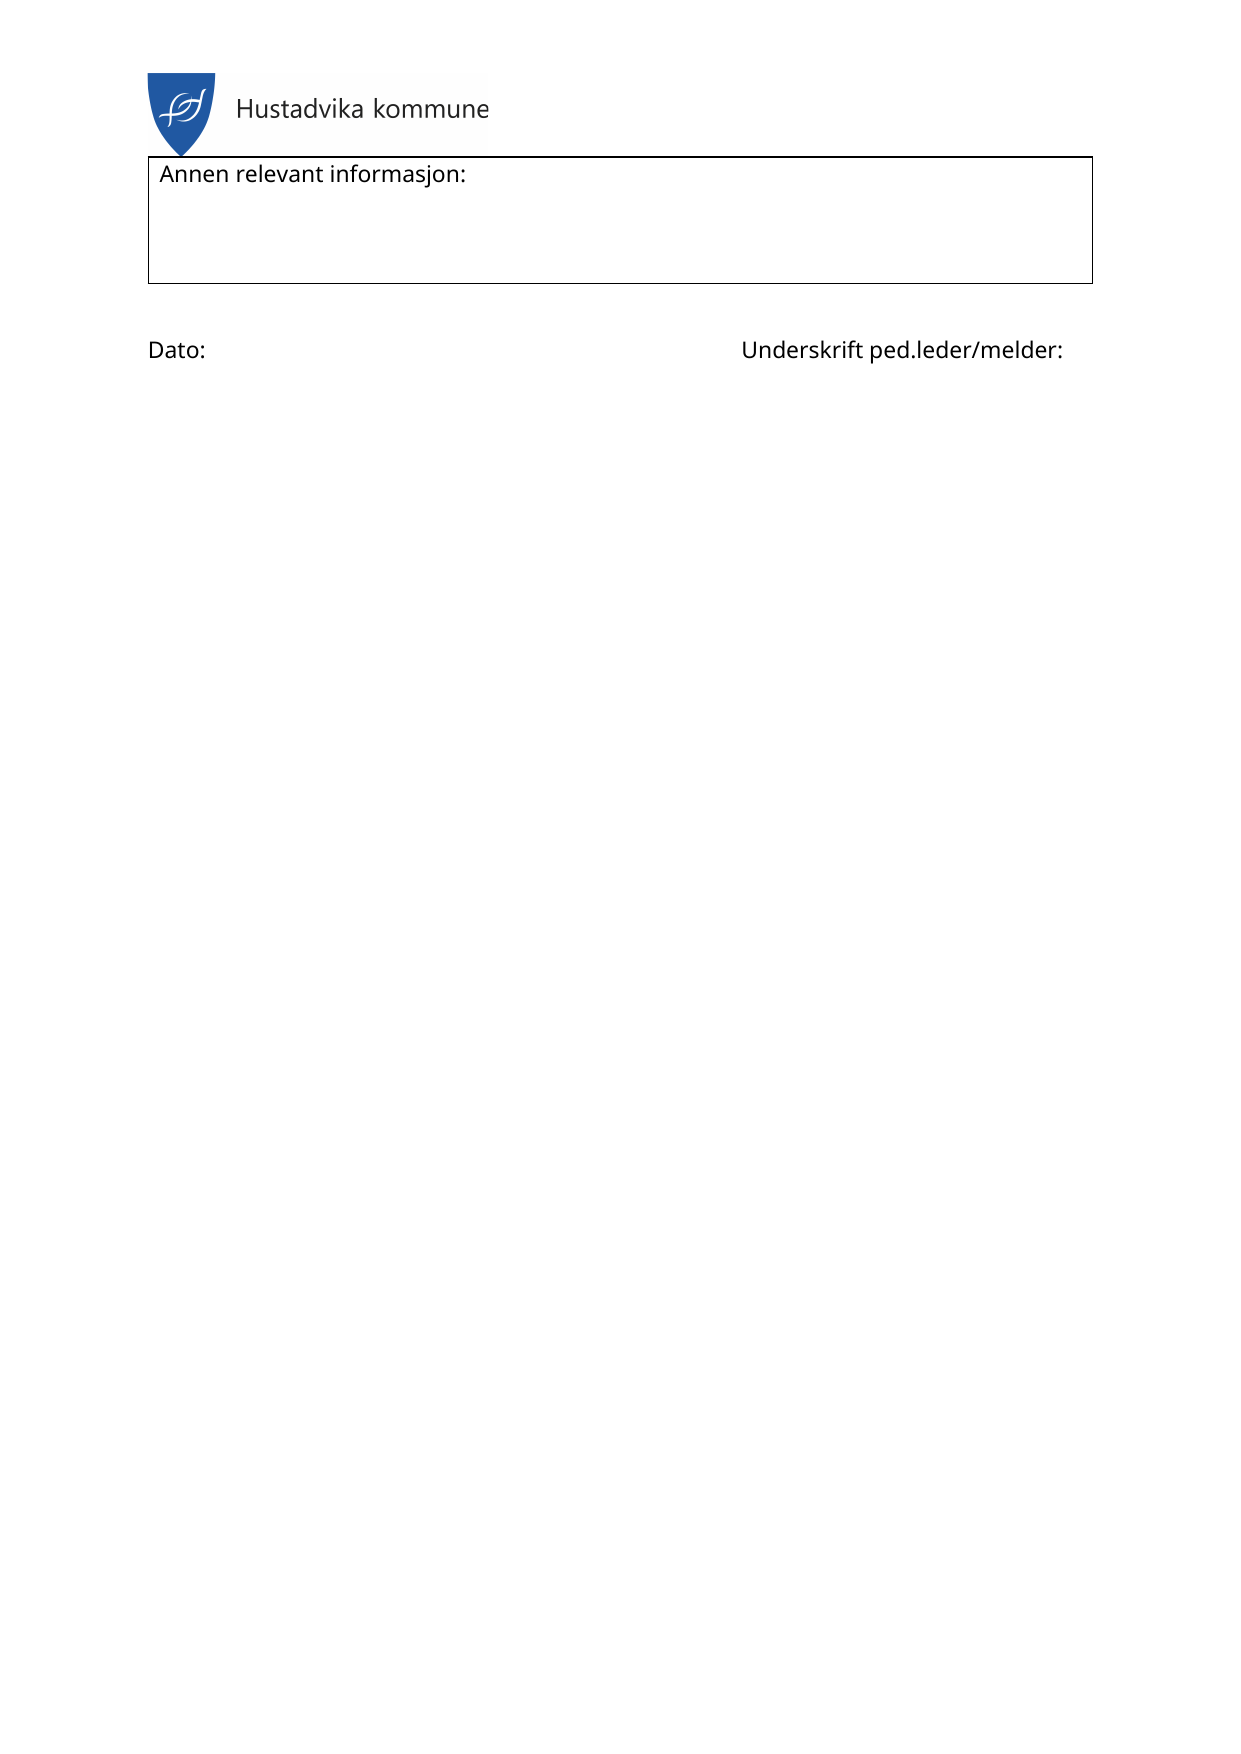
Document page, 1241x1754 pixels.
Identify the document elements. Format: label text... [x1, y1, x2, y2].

table_header Annen relevant informasjon: [149, 158, 1092, 282]
picture [147, 73, 489, 156]
text Dato: Underskrift ped.leder/melder: [148, 334, 1093, 365]
